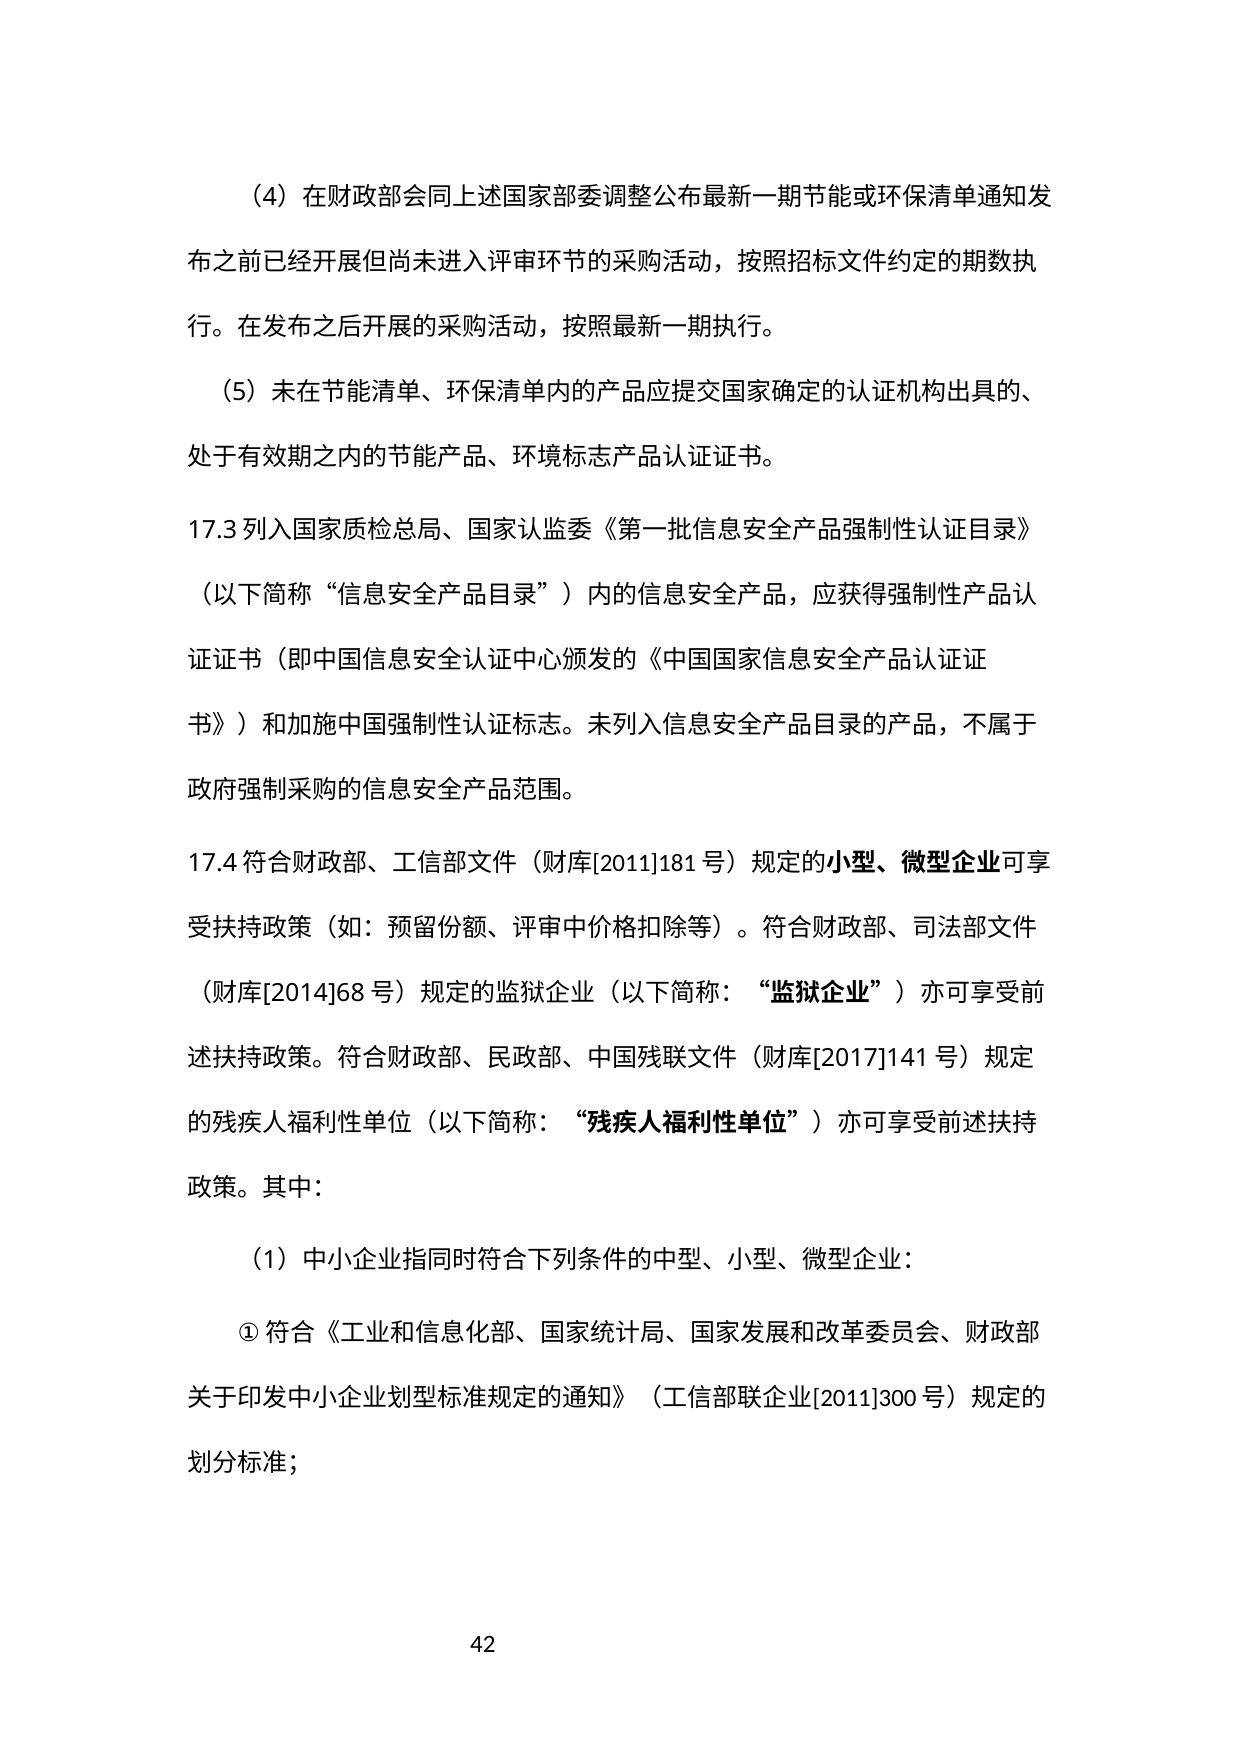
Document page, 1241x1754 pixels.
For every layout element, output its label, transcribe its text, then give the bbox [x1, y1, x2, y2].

text （4）在财政部会同上述国家部委调整公布最新一期节能或环保清单通知发布之前已经开展但尚未进入评审环节的采购活动，按照招标文件约定的期数执行。在发布之后开展的采购活动，按照最新一期执行。 （5）未在节能清单、环保清单内的产品应提交国家确定的认证机构出具的、处于有效期之内的节能产品、环境标志产品认证证书。 [187, 162, 1053, 487]
text 17.4符合财政部、工信部文件（财库[2011]181号）规定的小型、微型企业可享受扶持政策（如：预留份额、评审中价格扣除等）。符合财政部、司法部文件（财库[2014]68号）规定的监狱企业（以下简称：“监狱企业”）亦可享受前述扶持政策。符合财政部、民政部、中国残联文件（财库[2017]141号）规定的残疾人福利性单位（以下简称：“残疾人福利性单位”）亦可享受前述扶持政策。其中： [187, 828, 1053, 1218]
text ①符合《工业和信息化部、国家统计局、国家发展和改革委员会、财政部关于印发中小企业划型标准规定的通知》（工信部联企业[2011]300号）规定的划分标准； [187, 1298, 1053, 1493]
text 17.3列入国家质检总局、国家认监委《第一批信息安全产品强制性认证目录》（以下简称“信息安全产品目录”）内的信息安全产品，应获得强制性产品认证证书（即中国信息安全认证中心颁发的《中国国家信息安全产品认证证书》）和加施中国强制性认证标志。未列入信息安全产品目录的产品，不属于政府强制采购的信息安全产品范围。 [187, 495, 1053, 820]
text （1）中小企业指同时符合下列条件的中型、小型、微型企业： [187, 1225, 1053, 1290]
